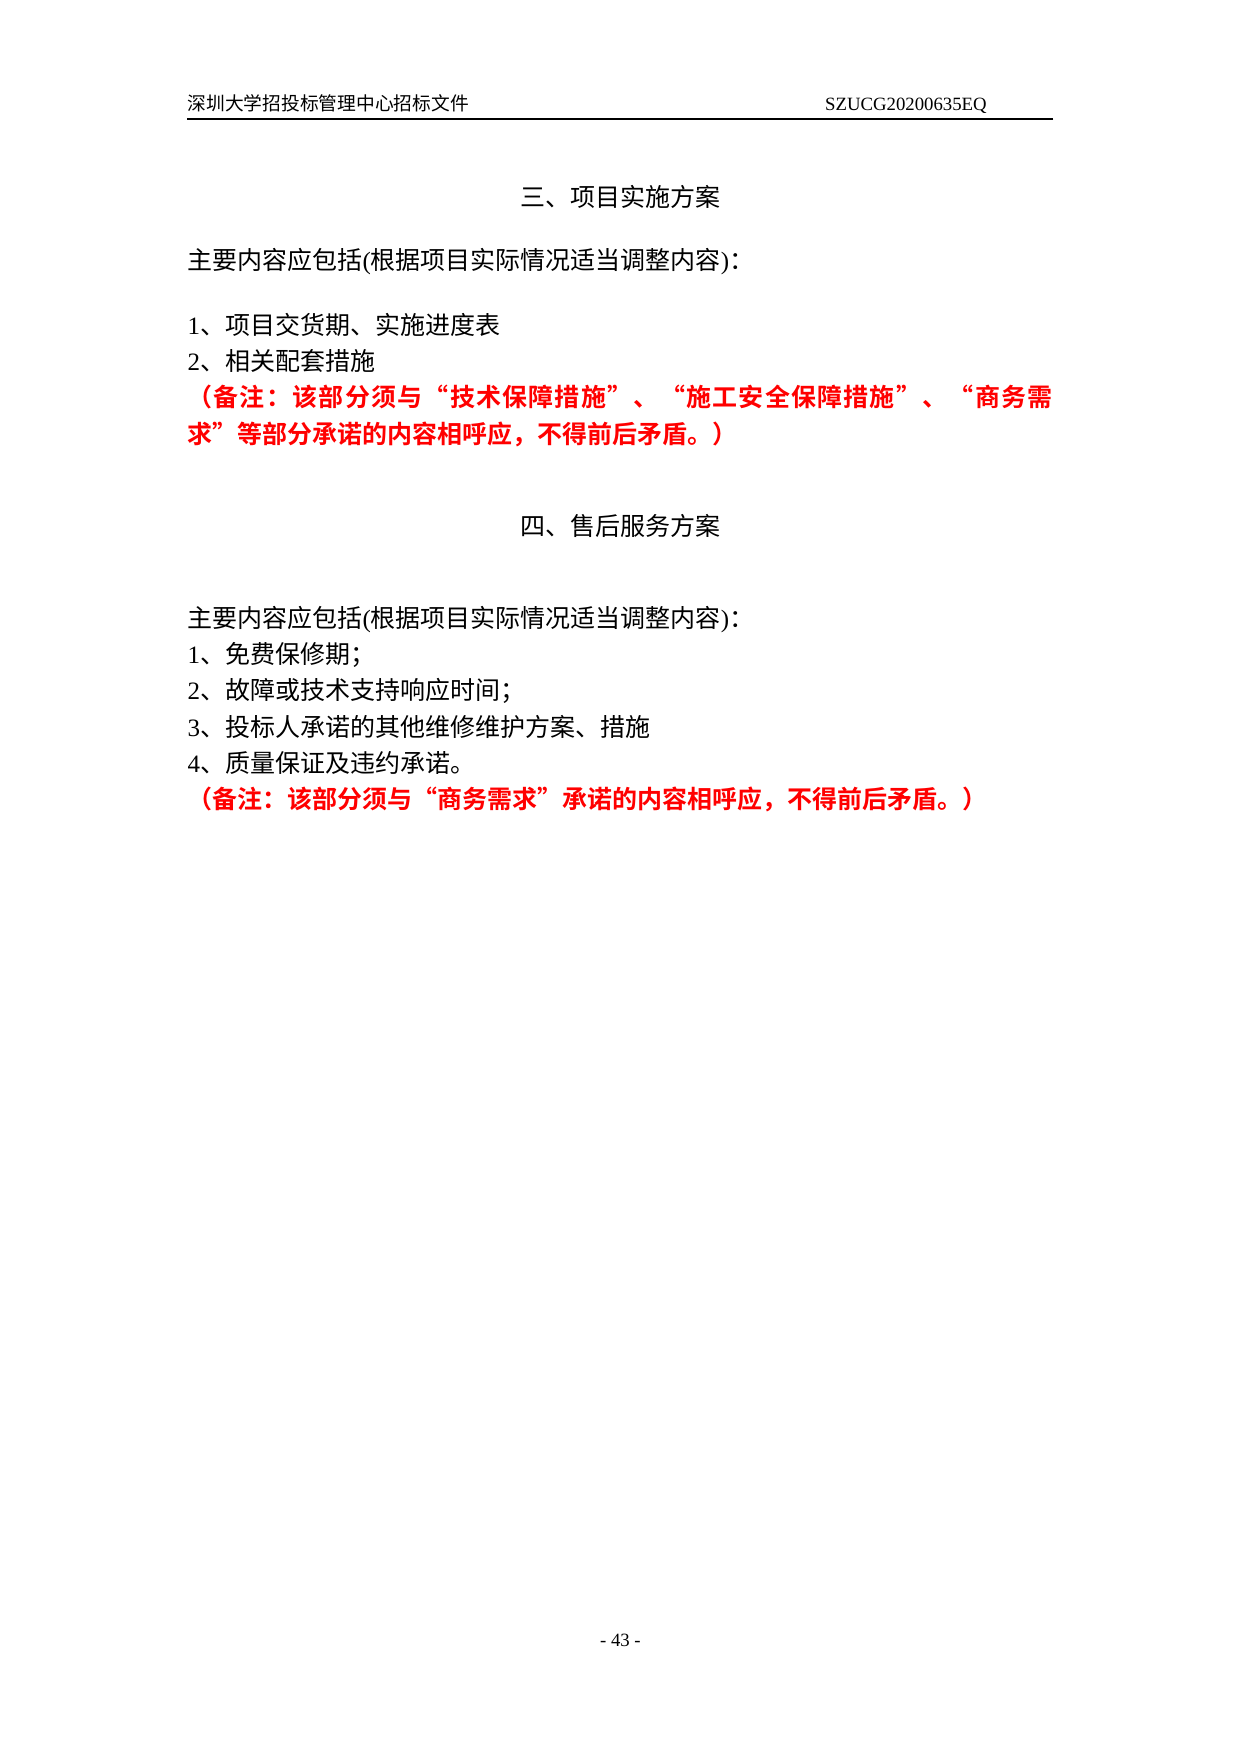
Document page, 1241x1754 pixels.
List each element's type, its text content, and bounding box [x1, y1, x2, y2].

text 4、质量保证及违约承诺。 [187, 743, 1053, 779]
text 2、故障或技术支持响应时间； [187, 671, 1053, 707]
text 主要内容应包括(根据项目实际情况适当调整内容)： [187, 240, 1053, 277]
text （备注：该部分须与“技术保障措施”、“施工安全保障措施”、“商务需求”等部分承诺的内容相呼应，不得前后矛盾。） [187, 378, 1053, 450]
text 3、投标人承诺的其他维修维护方案、措施 [187, 707, 1053, 743]
text 1、项目交货期、实施进度表 [187, 305, 1053, 342]
text 主要内容应包括(根据项目实际情况适当调整内容)： [187, 598, 1053, 634]
text 1、免费保修期； [187, 634, 1053, 671]
subtitle 四、售后服务方案 [187, 506, 1053, 542]
subtitle 三、项目实施方案 [187, 177, 1053, 213]
text （备注：该部分须与“商务需求”承诺的内容相呼应，不得前后矛盾。） [187, 779, 1053, 816]
text 2、相关配套措施 [187, 342, 1053, 378]
